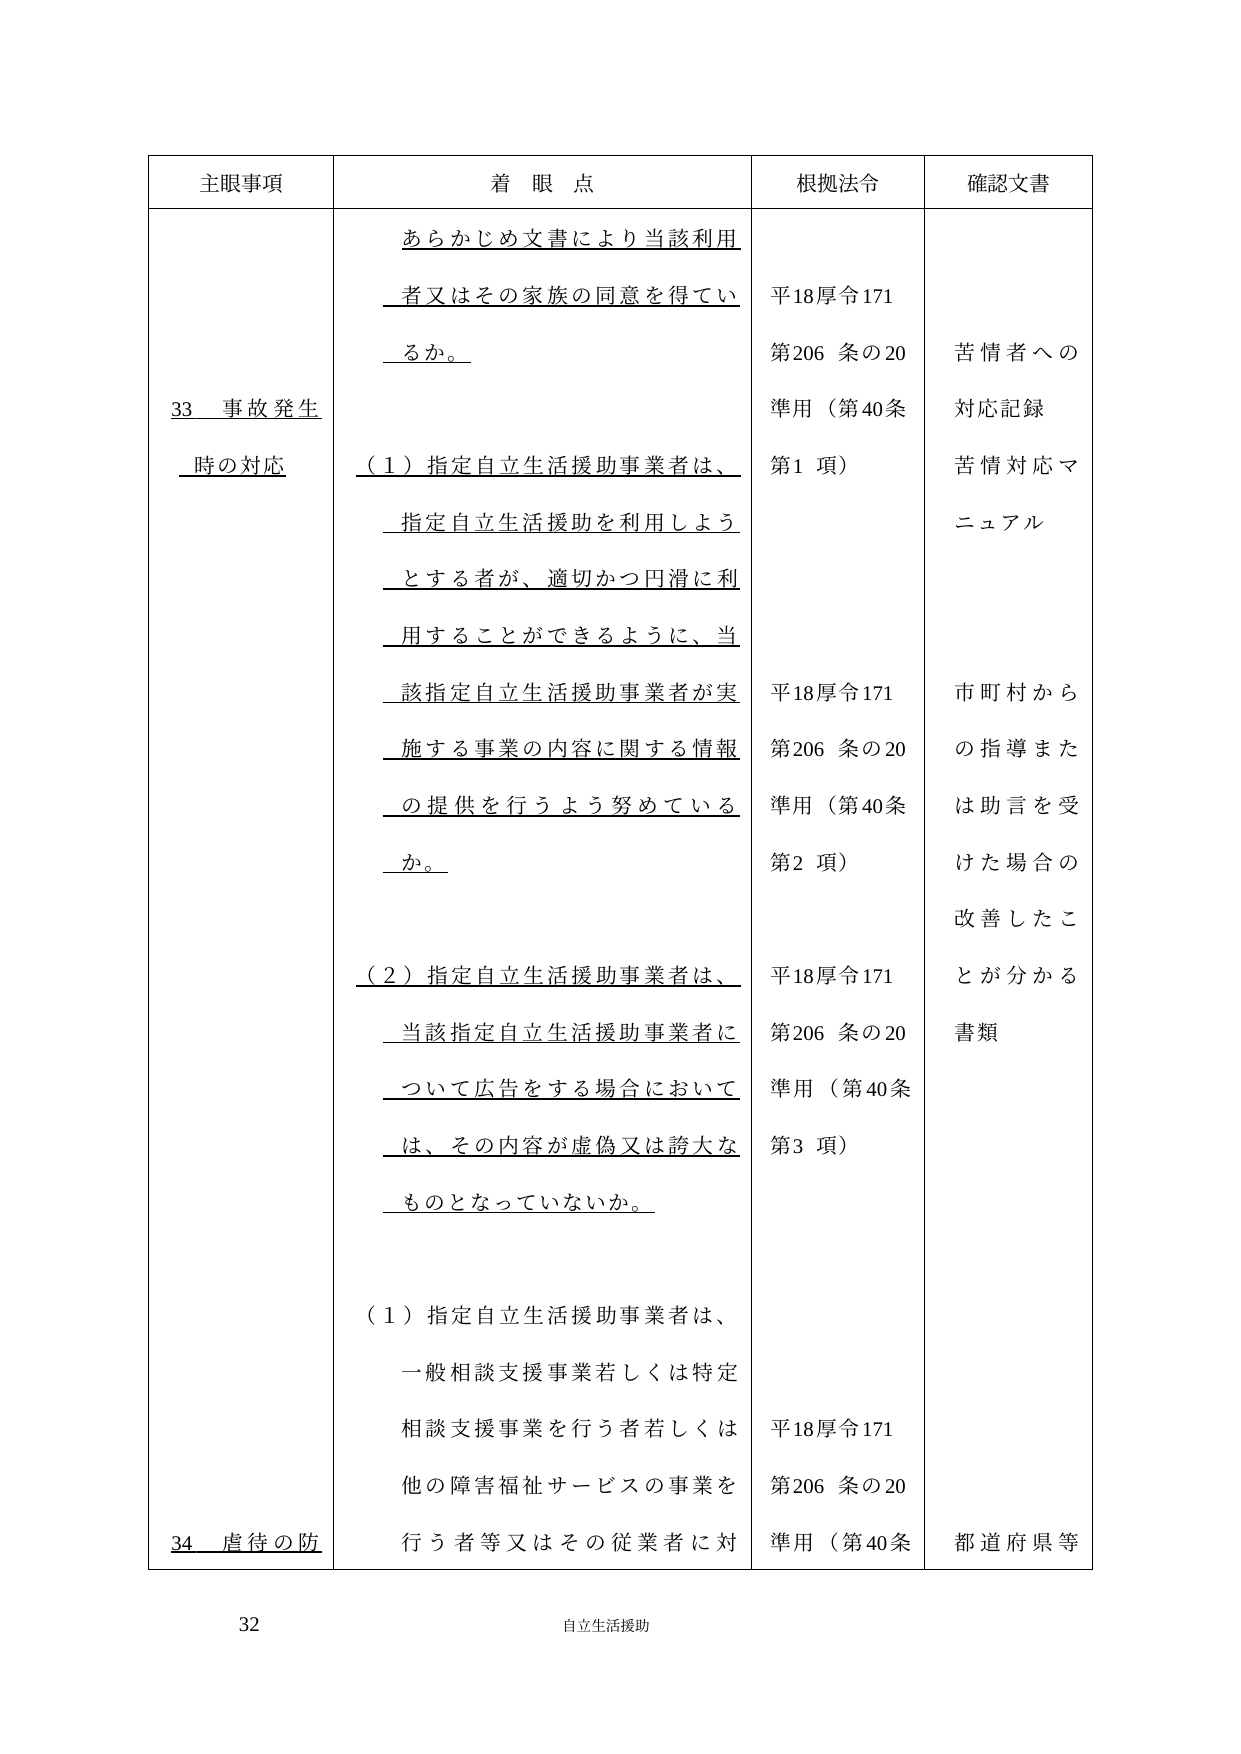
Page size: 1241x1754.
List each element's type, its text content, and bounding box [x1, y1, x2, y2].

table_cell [334, 209, 751, 1569]
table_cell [925, 209, 1092, 1569]
table_header 確認文書 [925, 156, 1092, 208]
table_header 着 眼 点 [334, 156, 751, 208]
table_header 主眼事項 [149, 156, 333, 208]
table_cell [752, 209, 924, 1569]
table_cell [149, 209, 333, 1569]
table_header 根拠法令 [752, 156, 924, 208]
